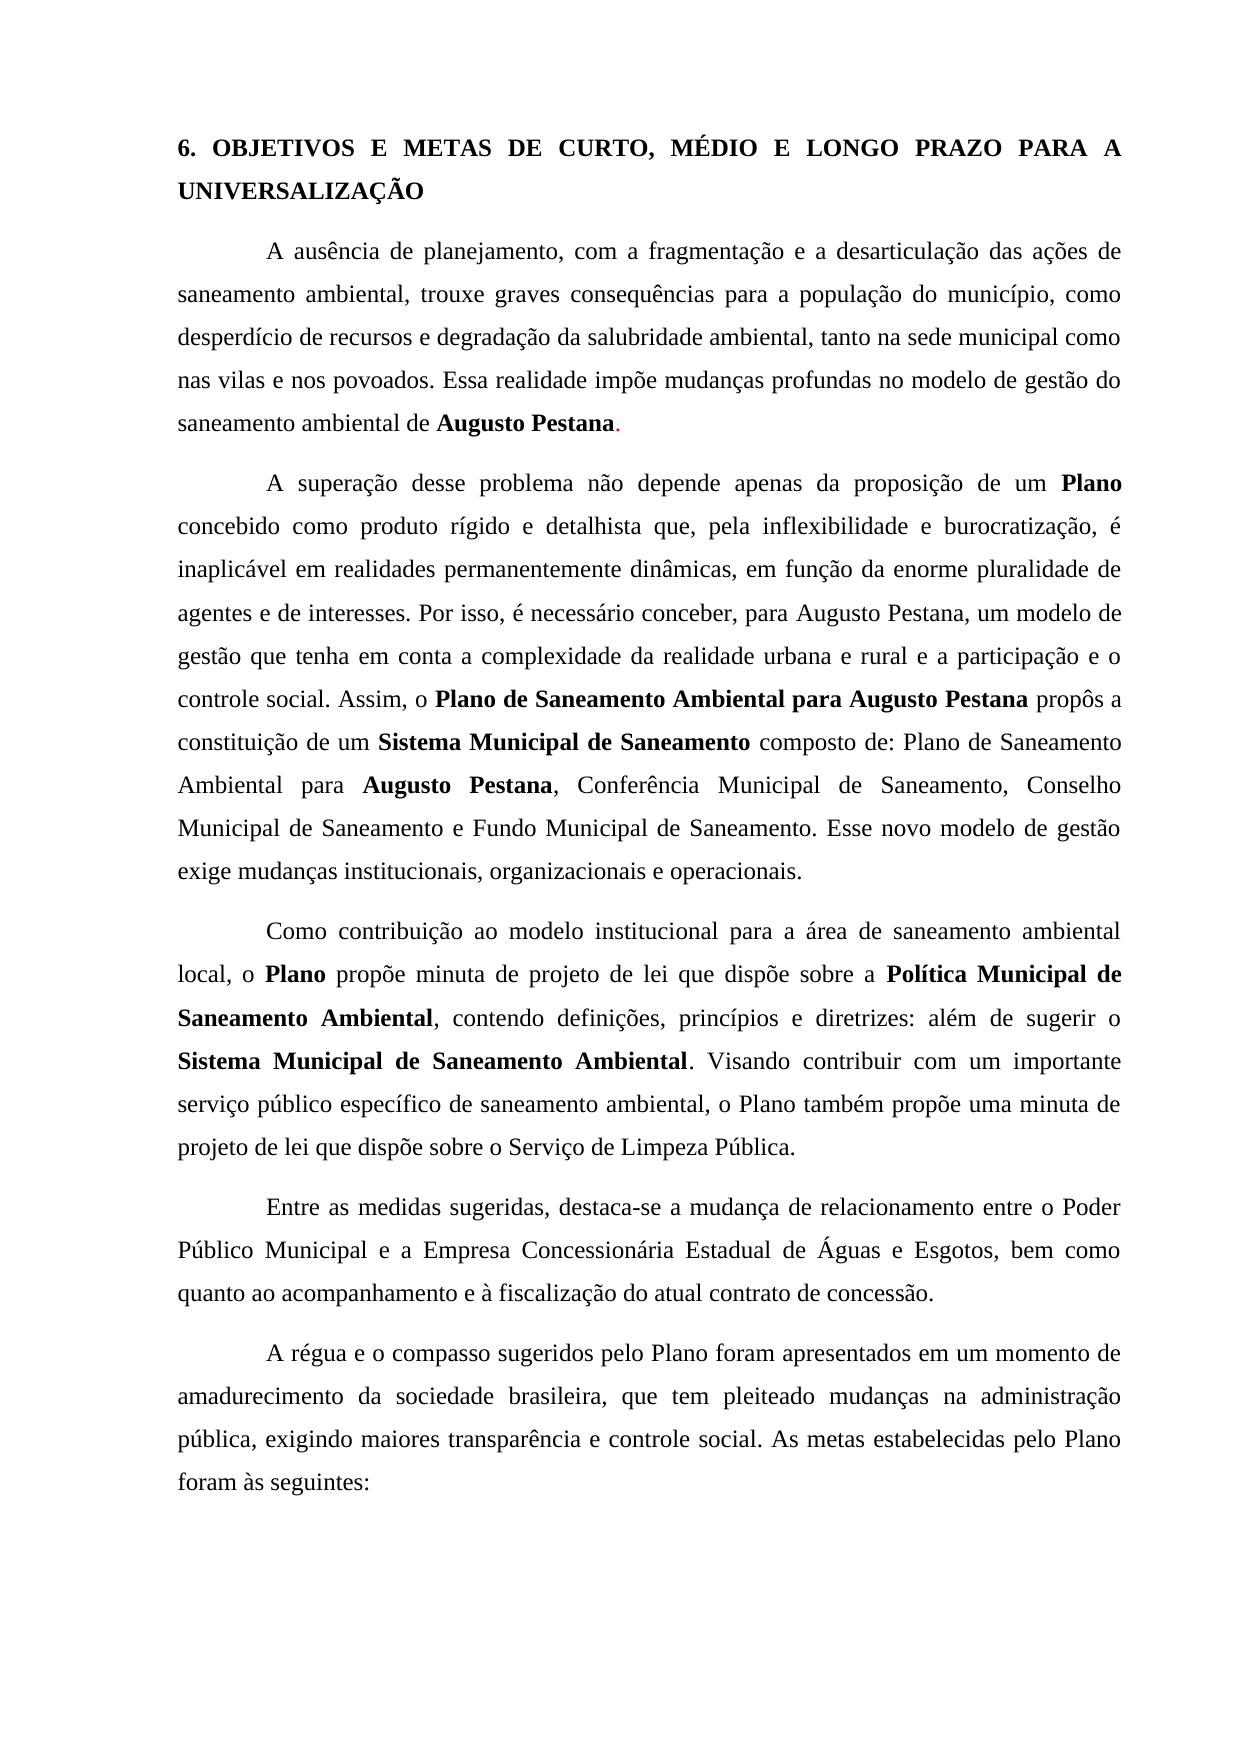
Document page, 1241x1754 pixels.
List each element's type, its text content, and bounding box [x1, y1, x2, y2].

text A superação desse problema não depende apenas da proposição de um Plano concebido como produto rígido e detalhista que, pela inflexibilidade e burocratização, é inaplicável em realidades permanentemente dinâmicas, em função da enorme pluralidade de agentes e de interesses. Por isso, é necessário conceber, para Augusto Pestana, um modelo de gestão que tenha em conta a complexidade da realidade urbana e rural e a participação e o controle social. Assim, o Plano de Saneamento Ambiental para Augusto Pestana propôs a constituição de um Sistema Municipal de Saneamento composto de: Plano de Saneamento Ambiental para Augusto Pestana, Conferência Municipal de Saneamento, Conselho Municipal de Saneamento e Fundo Municipal de Saneamento. Esse novo modelo de gestão exige mudanças institucionais, organizacionais e operacionais. [177, 468, 1122, 885]
text A ausência de planejamento, com a fragmentação e a desarticulação das ações de saneamento ambiental, trouxe graves consequências para a população do município, como desperdício de recursos e degradação da salubridade ambiental, tanto na sede municipal como nas vilas e nos povoados. Essa realidade impõe mudanças profundas no modelo de gestão do saneamento ambiental de Augusto Pestana. [177, 236, 1122, 437]
text Entre as medidas sugeridas, destaca-se a mudança de relacionamento entre o Poder Público Municipal e a Empresa Concessionária Estadual de Águas e Esgotos, bem como quanto ao acompanhamento e à fiscalização do atual contrato de concessão. [177, 1192, 1122, 1307]
text 6. OBJETIVOS E METAS DE CURTO, MÉDIO E LONGO PRAZO PARA A UNIVERSALIZAÇÃO [177, 133, 1122, 205]
text Como contribuição ao modelo institucional para a área de saneamento ambiental local, o Plano propõe minuta de projeto de lei que dispõe sobre a Política Municipal de Saneamento Ambiental, contendo definições, princípios e diretrizes: além de sugerir o Sistema Municipal de Saneamento Ambiental. Visando contribuir com um importante serviço público específico de saneamento ambiental, o Plano também propõe uma minuta de projeto de lei que dispõe sobre o Serviço de Limpeza Pública. [177, 916, 1122, 1161]
text A régua e o compasso sugeridos pelo Plano foram apresentados em um momento de amadurecimento da sociedade brasileira, que tem pleiteado mudanças na administração pública, exigindo maiores transparência e controle social. As metas estabelecidas pelo Plano foram às seguintes: [177, 1338, 1122, 1496]
